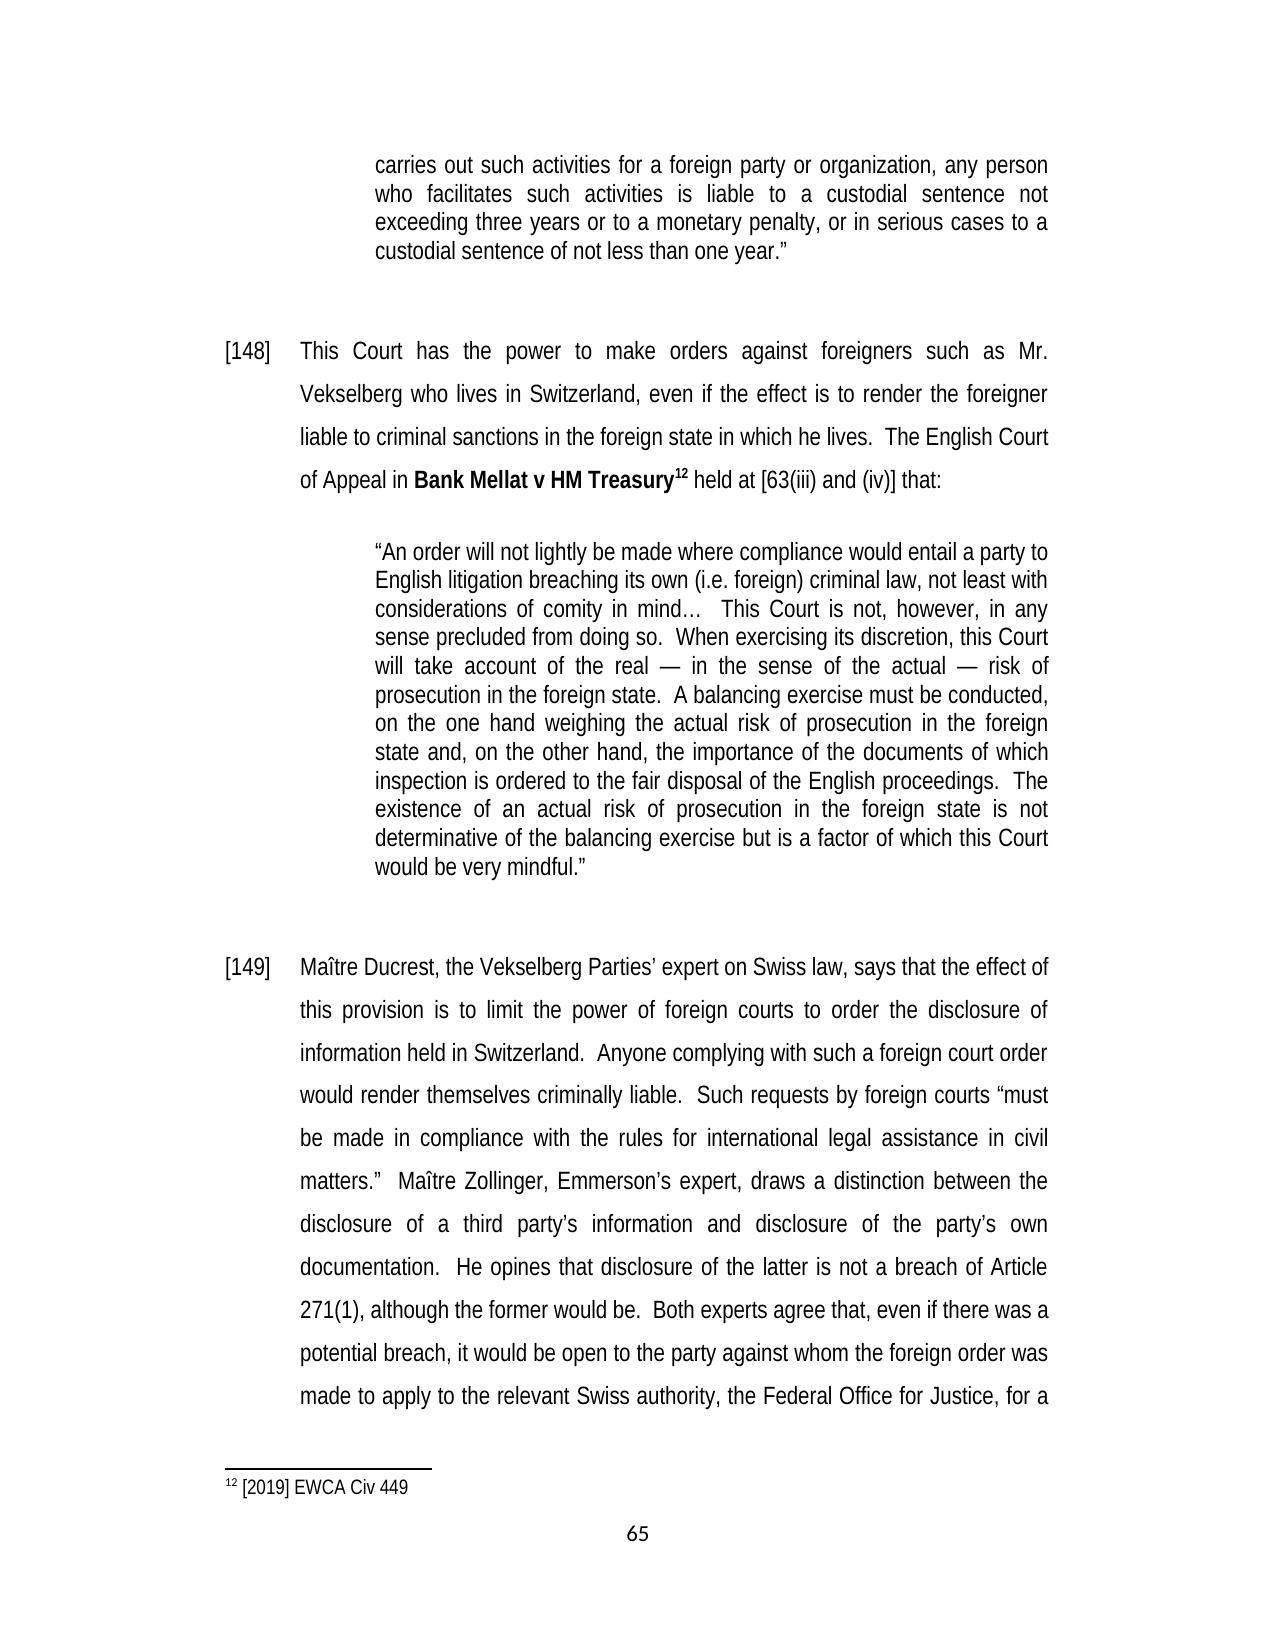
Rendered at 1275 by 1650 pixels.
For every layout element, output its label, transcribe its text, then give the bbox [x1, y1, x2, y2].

list “An order will not lightly be made where compliance would entail a party to English litigation breaching its own (i.e. foreign) criminal law, not least with considerations of comity in mind… This Court is not, however, in any sense precluded from doing so. When exercising its discretion, this Court will take account of the real — in the sense of the actual — risk of prosecution in the foreign state. A balancing exercise must be conducted, on the one hand weighing the actual risk of prosecution in the foreign state and, on the other hand, the importance of the documents of which inspection is ordered to the fair disposal of the English proceedings. The existence of an actual risk of prosecution in the foreign state is not determinative of the balancing exercise but is a factor of which this Court would be very mindful.” [375, 536, 1050, 880]
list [375, 150, 1050, 264]
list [225, 952, 1050, 1409]
list This Court has the power to make orders against foreigners such as Mr. Vekselberg who lives in Switzerland, even if the effect is to render the foreigner liable to criminal sanctions in the foreign state in which he lives. The English Court of Appeal in Bank Mellat v HM Treasury held at [63(iii) and (iv)] that: [225, 336, 1050, 493]
